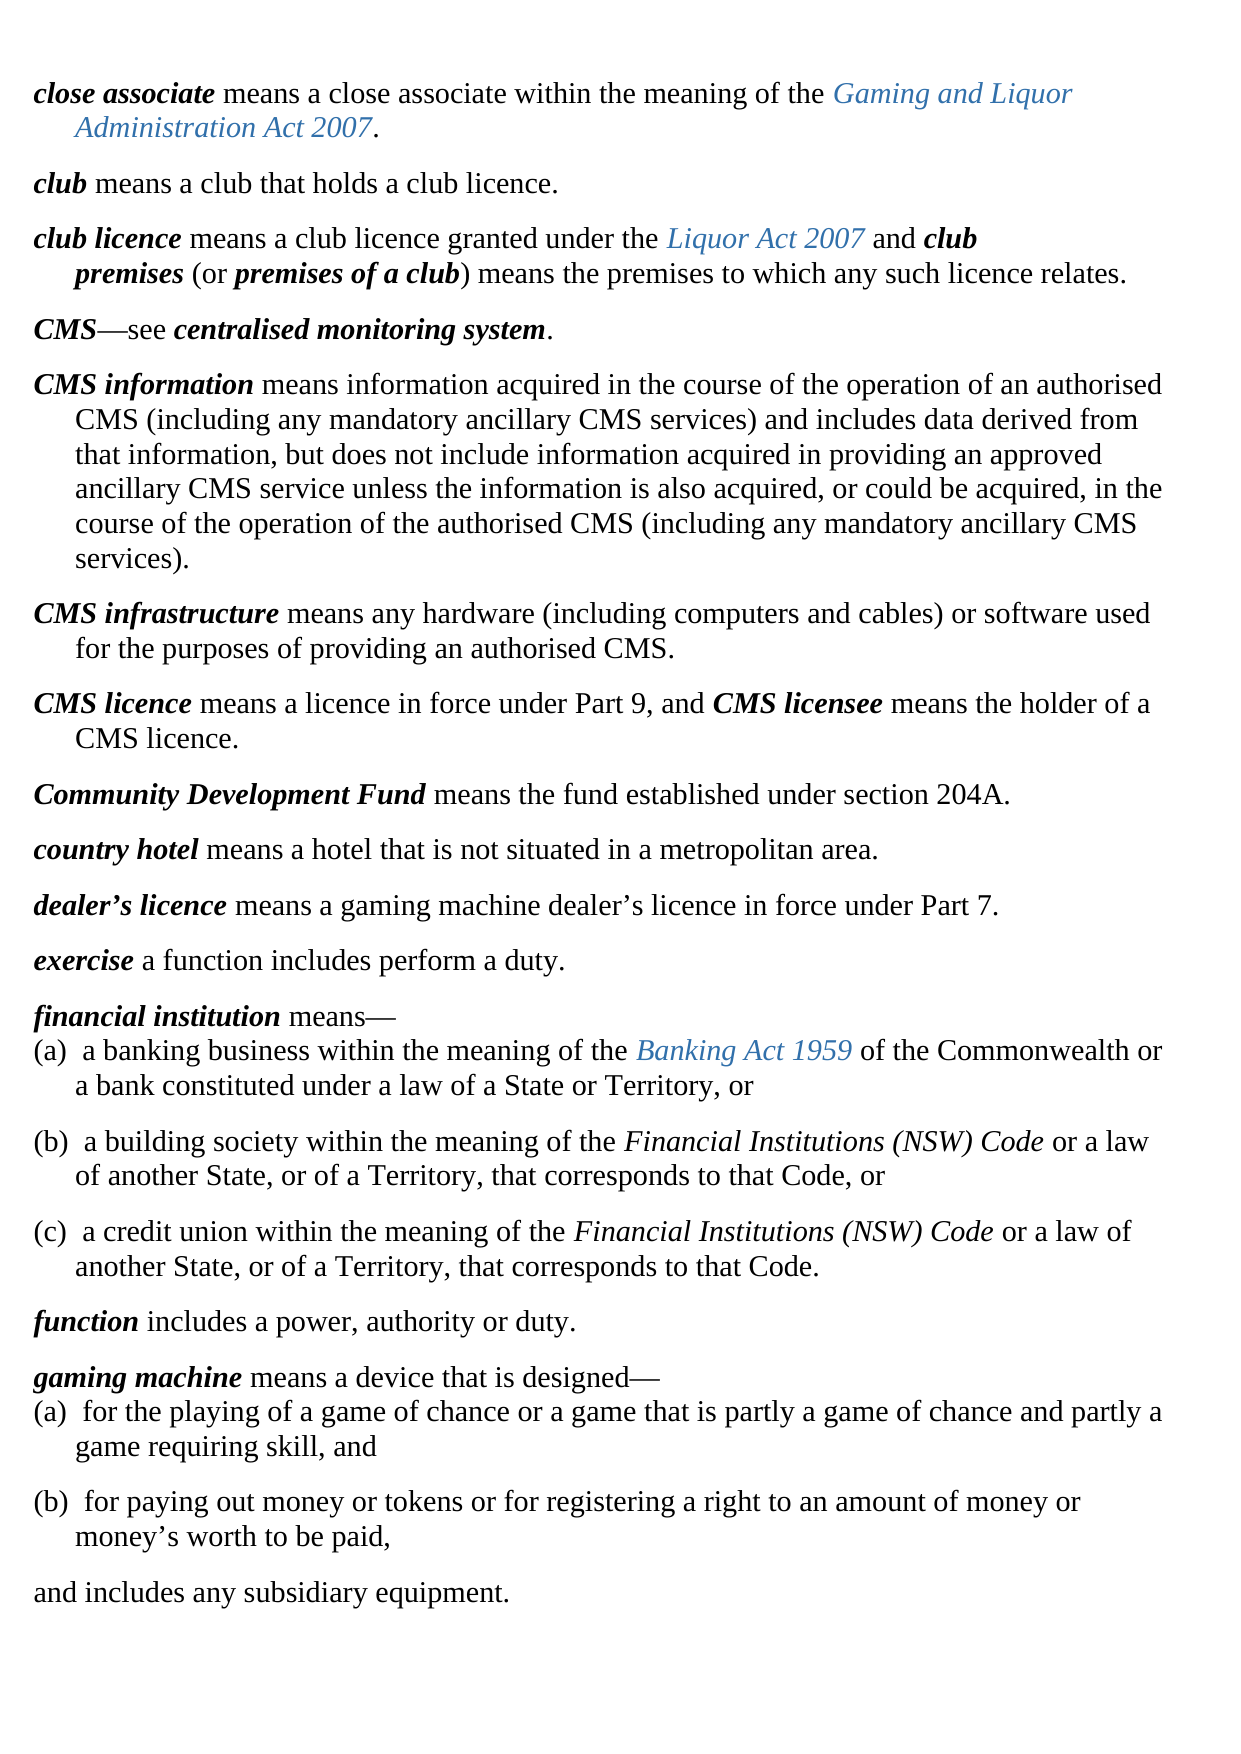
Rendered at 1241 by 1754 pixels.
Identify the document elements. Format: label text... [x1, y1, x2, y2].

text CMS licence means a licence in force under Part 9, and CMS licensee means the holder of a CMS licence. [33, 686, 1165, 755]
text (b) a building society within the meaning of the Financial Institutions (NSW) Code or a law of another State, or of a Territory, that corresponds to that Code, or [33, 1123, 1165, 1192]
text CMS information means information acquired in the course of the operation of an authorised CMS (including any mandatory ancillary CMS services) and includes data derived from that information, but does not include information acquired in providing an approved ancillary CMS service unless the information is also acquired, or could be acquired, in the course of the operation of the authorised CMS (including any mandatory ancillary CMS services). [33, 366, 1165, 574]
text and includes any subsidiary equipment. [33, 1574, 1165, 1608]
text country hotel means a hotel that is not situated in a metropolitan area. [33, 831, 1165, 866]
text CMS—see centralised monitoring system. [33, 311, 1165, 346]
text gaming machine means a device that is designed— [33, 1359, 1165, 1393]
text club means a club that holds a club licence. [33, 165, 1165, 200]
text financial institution means— [33, 998, 1165, 1033]
text CMS infrastructure means any hardware (including computers and cables) or software used for the purposes of providing an authorised CMS. [33, 595, 1165, 665]
text function includes a power, authority or duty. [33, 1303, 1165, 1338]
text club licence means a club licence granted under the Liquor Act 2007 and club premises (or premises of a club) means the premises to which any such licence relates. [33, 221, 1165, 290]
text close associate means a close associate within the meaning of the Gaming and Liquor Administration Act 2007. [33, 75, 1165, 144]
text (b) for paying out money or tokens or for registering a right to an amount of money or money’s worth to be paid, [33, 1484, 1165, 1553]
text (a) for the playing of a game of chance or a game that is partly a game of chance and partly a game requiring skill, and [33, 1393, 1165, 1463]
text dealer’s licence means a gaming machine dealer’s licence in force under Part 7. [33, 887, 1165, 922]
text Community Development Fund means the fund established under section 204A. [33, 776, 1165, 811]
text exercise a function includes perform a duty. [33, 942, 1165, 977]
text (c) a credit union within the meaning of the Financial Institutions (NSW) Code or a law of another State, or of a Territory, that corresponds to that Code. [33, 1213, 1165, 1282]
text (a) a banking business within the meaning of the Banking Act 1959 of the Commonwealth or a bank constituted under a law of a State or Territory, or [33, 1033, 1165, 1102]
